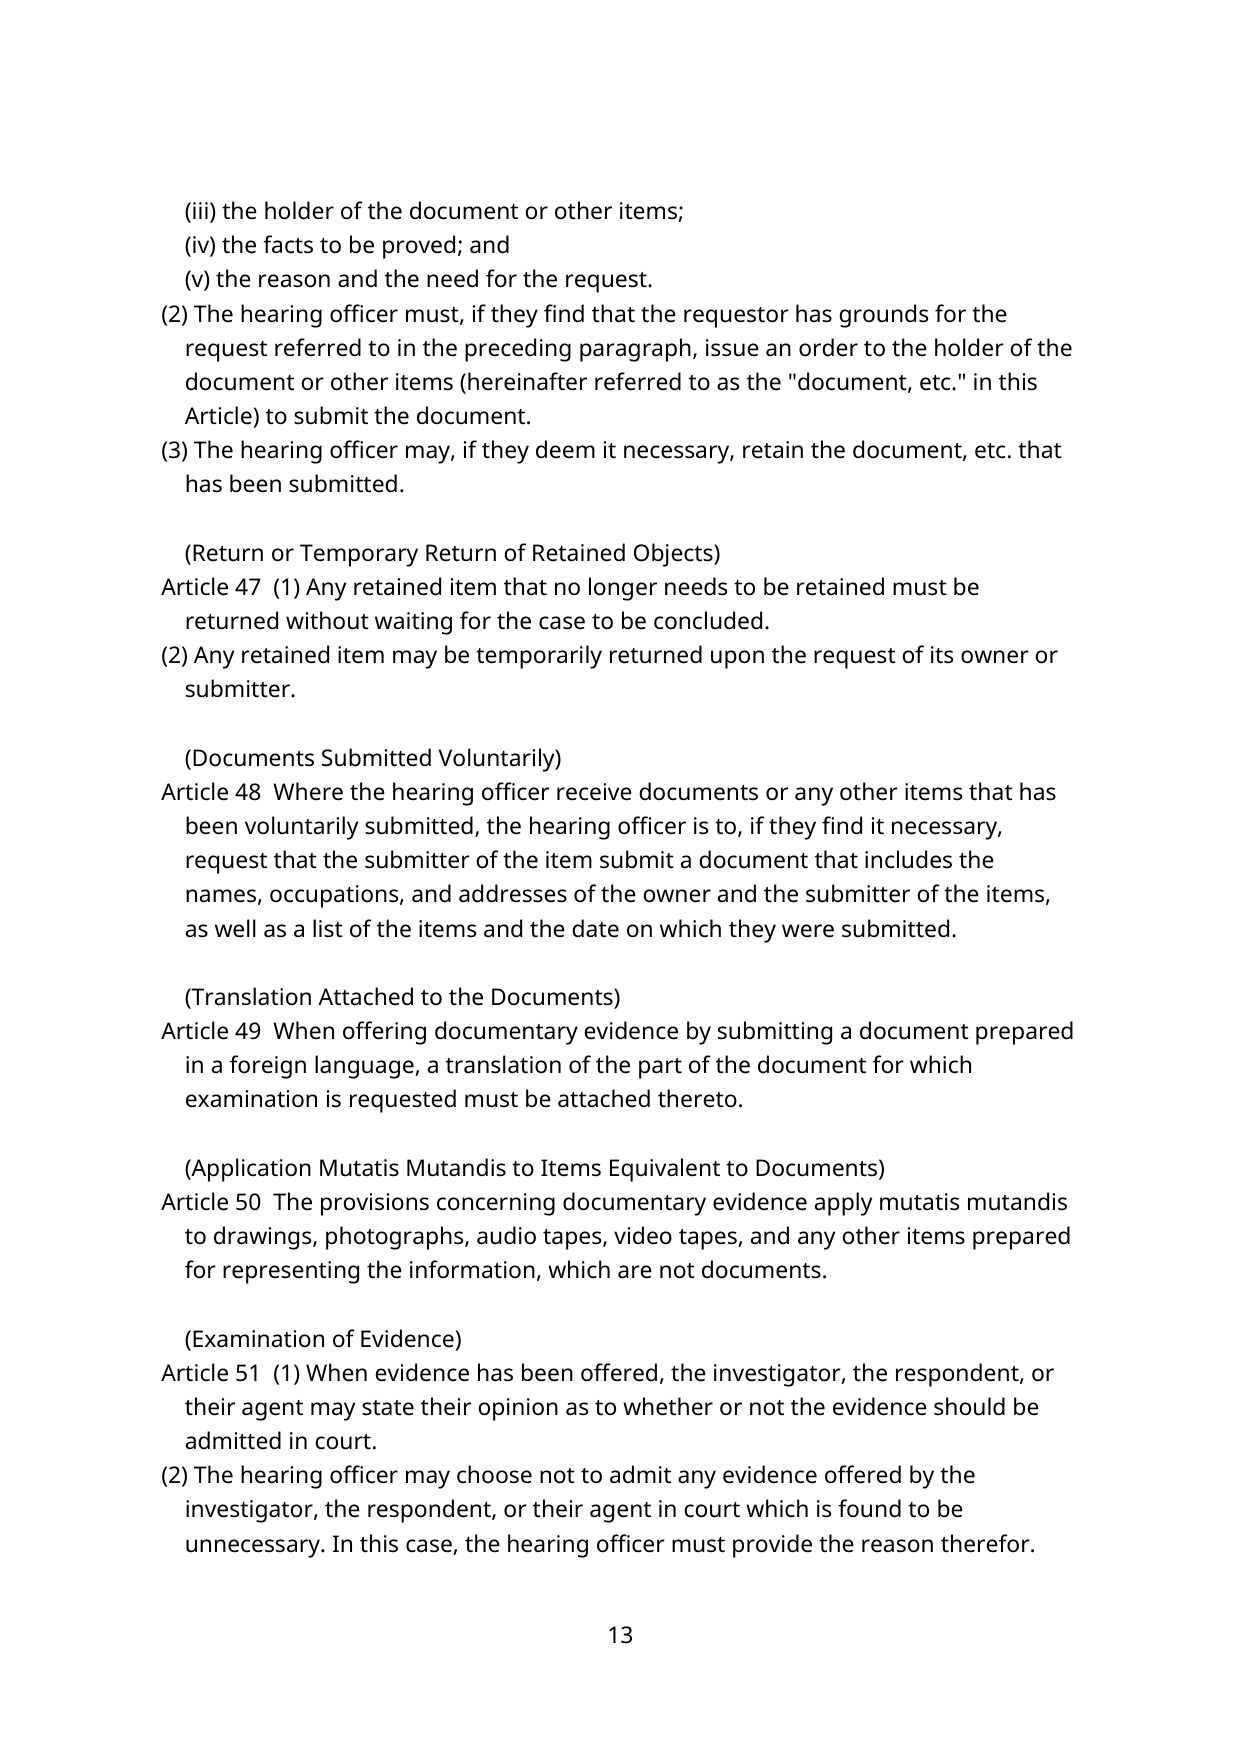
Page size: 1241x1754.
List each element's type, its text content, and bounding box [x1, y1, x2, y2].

text (Application Mutatis Mutandis to Items Equivalent to Documents) [184, 1150, 1079, 1184]
text (2) Any retained item may be temporarily returned upon the request of its owner or submitter. [161, 638, 1079, 706]
text (iv) the facts to be proved; and [184, 228, 1079, 262]
text (Examination of Evidence) [184, 1321, 1079, 1355]
text (Translation Attached to the Documents) [184, 979, 1079, 1014]
text Article 48 Where the hearing officer receive documents or any other items that has been voluntarily submitted, the hearing officer is to, if they find it necessary, request that the submitter of the item submit a document that includes the names, occupations, and addresses of the owner and the submitter of the items, as well as a list of the items and the date on which they were submitted. [161, 774, 1079, 945]
text (Return or Temporary Return of Retained Objects) [184, 535, 1079, 569]
text Article 49 When offering documentary evidence by submitting a document prepared in a foreign language, a translation of the part of the document for which examination is requested must be attached thereto. [161, 1014, 1079, 1116]
text (v) the reason and the need for the request. [184, 262, 1079, 296]
text (3) The hearing officer may, if they deem it necessary, retain the document, etc. that has been submitted. [161, 433, 1079, 501]
text (iii) the holder of the document or other items; [184, 194, 1079, 228]
text Article 47 (1) Any retained item that no longer needs to be retained must be returned without waiting for the case to be concluded. [161, 569, 1079, 638]
text (2) The hearing officer may choose not to admit any evidence offered by the investigator, the respondent, or their agent in court which is found to be unnecessary. In this case, the hearing officer must provide the reason therefor. [161, 1458, 1079, 1560]
text Article 51 (1) When evidence has been offered, the investigator, the respondent, or their agent may state their opinion as to whether or not the evidence should be admitted in court. [161, 1355, 1079, 1458]
text Article 50 The provisions concerning documentary evidence apply mutatis mutandis to drawings, photographs, audio tapes, video tapes, and any other items prepared for representing the information, which are not documents. [161, 1184, 1079, 1287]
text (2) The hearing officer must, if they find that the requestor has grounds for the request referred to in the preceding paragraph, issue an order to the holder of the document or other items (hereinafter referred to as the "document, etc." in this Article) to submit the document. [161, 296, 1079, 433]
text (Documents Submitted Voluntarily) [184, 740, 1079, 774]
